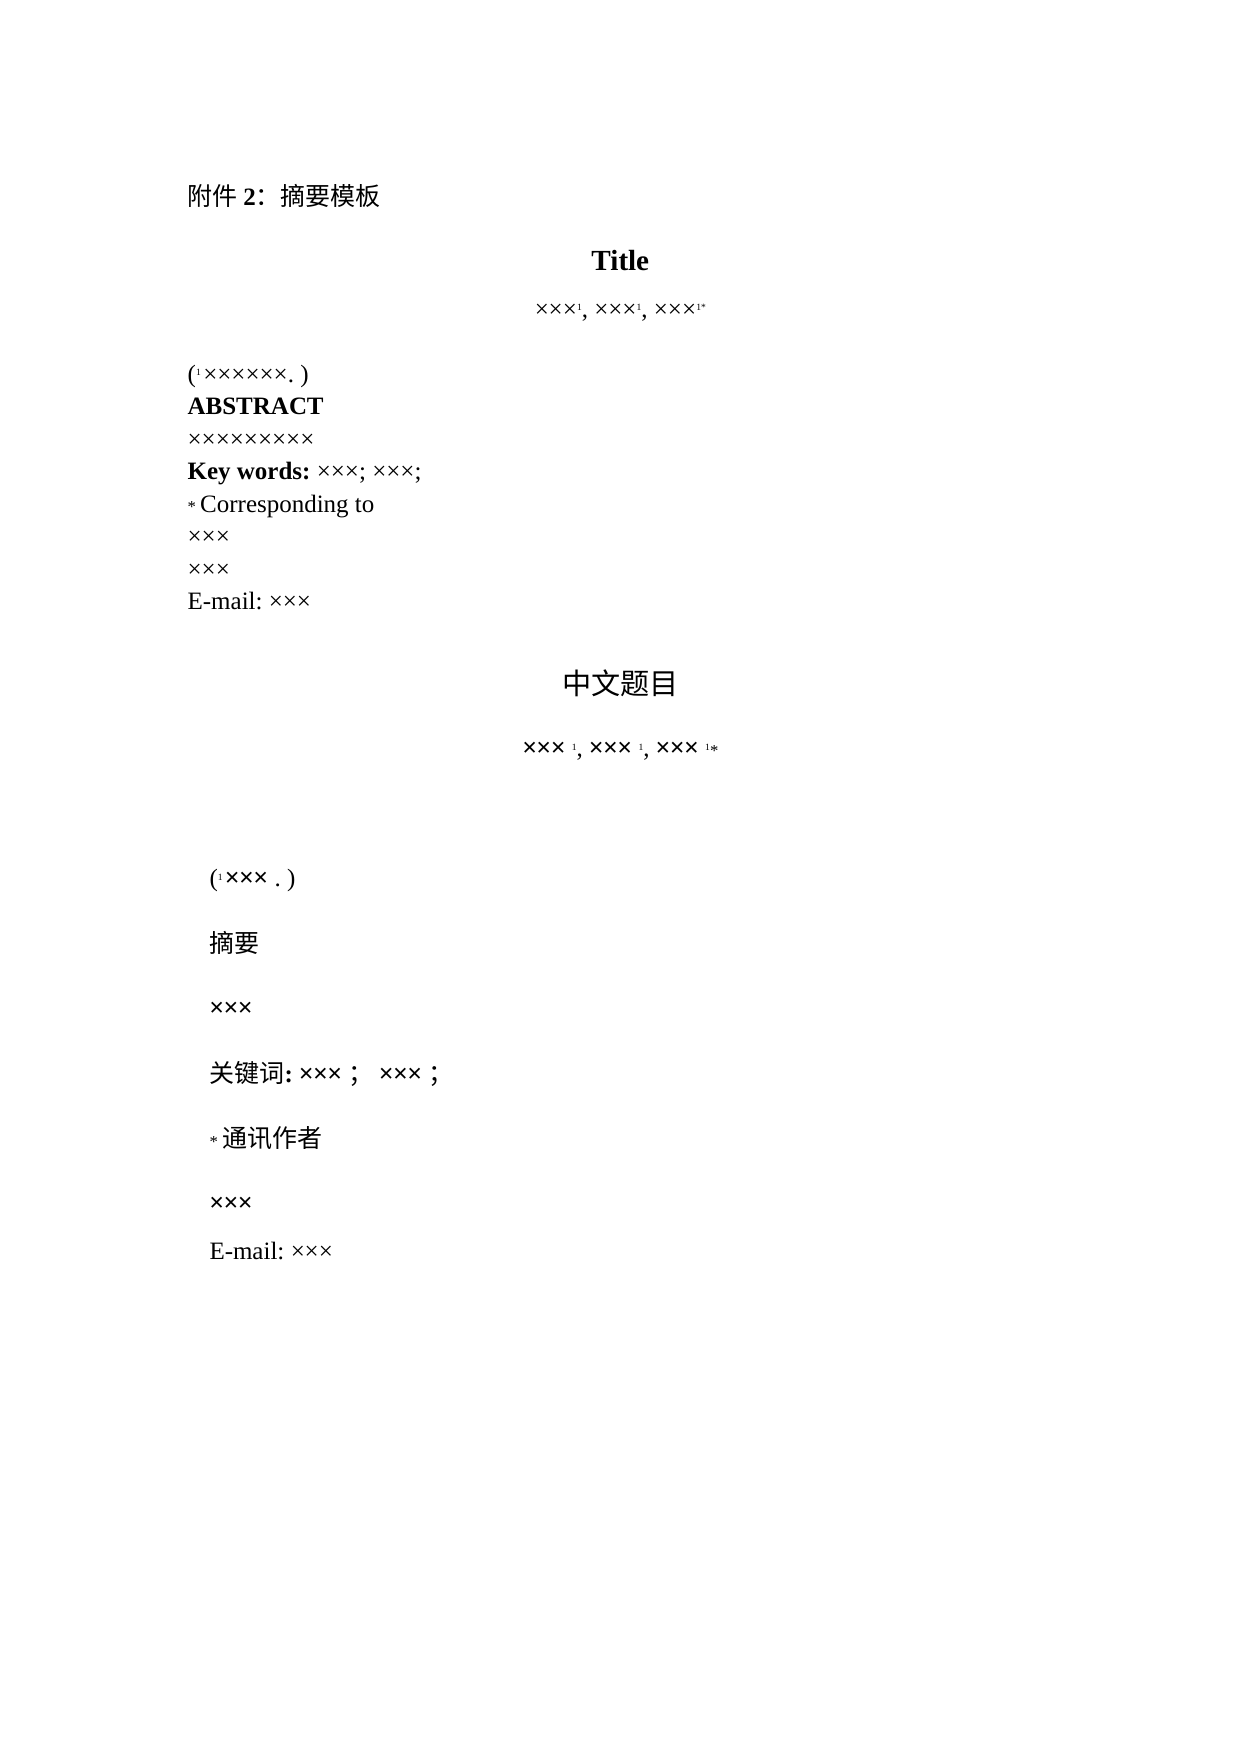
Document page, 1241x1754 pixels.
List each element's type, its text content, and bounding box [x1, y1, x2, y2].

text (1 ××××××. ) ABSTRACT ××××××××× Key words: ×××; ×××; * Corresponding to ××× ××× E-mail: ××× [187, 324, 1053, 649]
text (1 ××× . ) 摘要 ××× 关键词: ××× ； ××× ； * 通讯作者 ××× E-mail: ××× [209, 812, 1053, 1267]
text 附件 2：摘要模板 [187, 162, 1053, 227]
text 中文题目 ××× 1, ××× 1, ××× 1* [187, 649, 1053, 779]
text Title [187, 227, 1053, 292]
text ×××1, ×××1, ×××1* [187, 292, 1053, 324]
